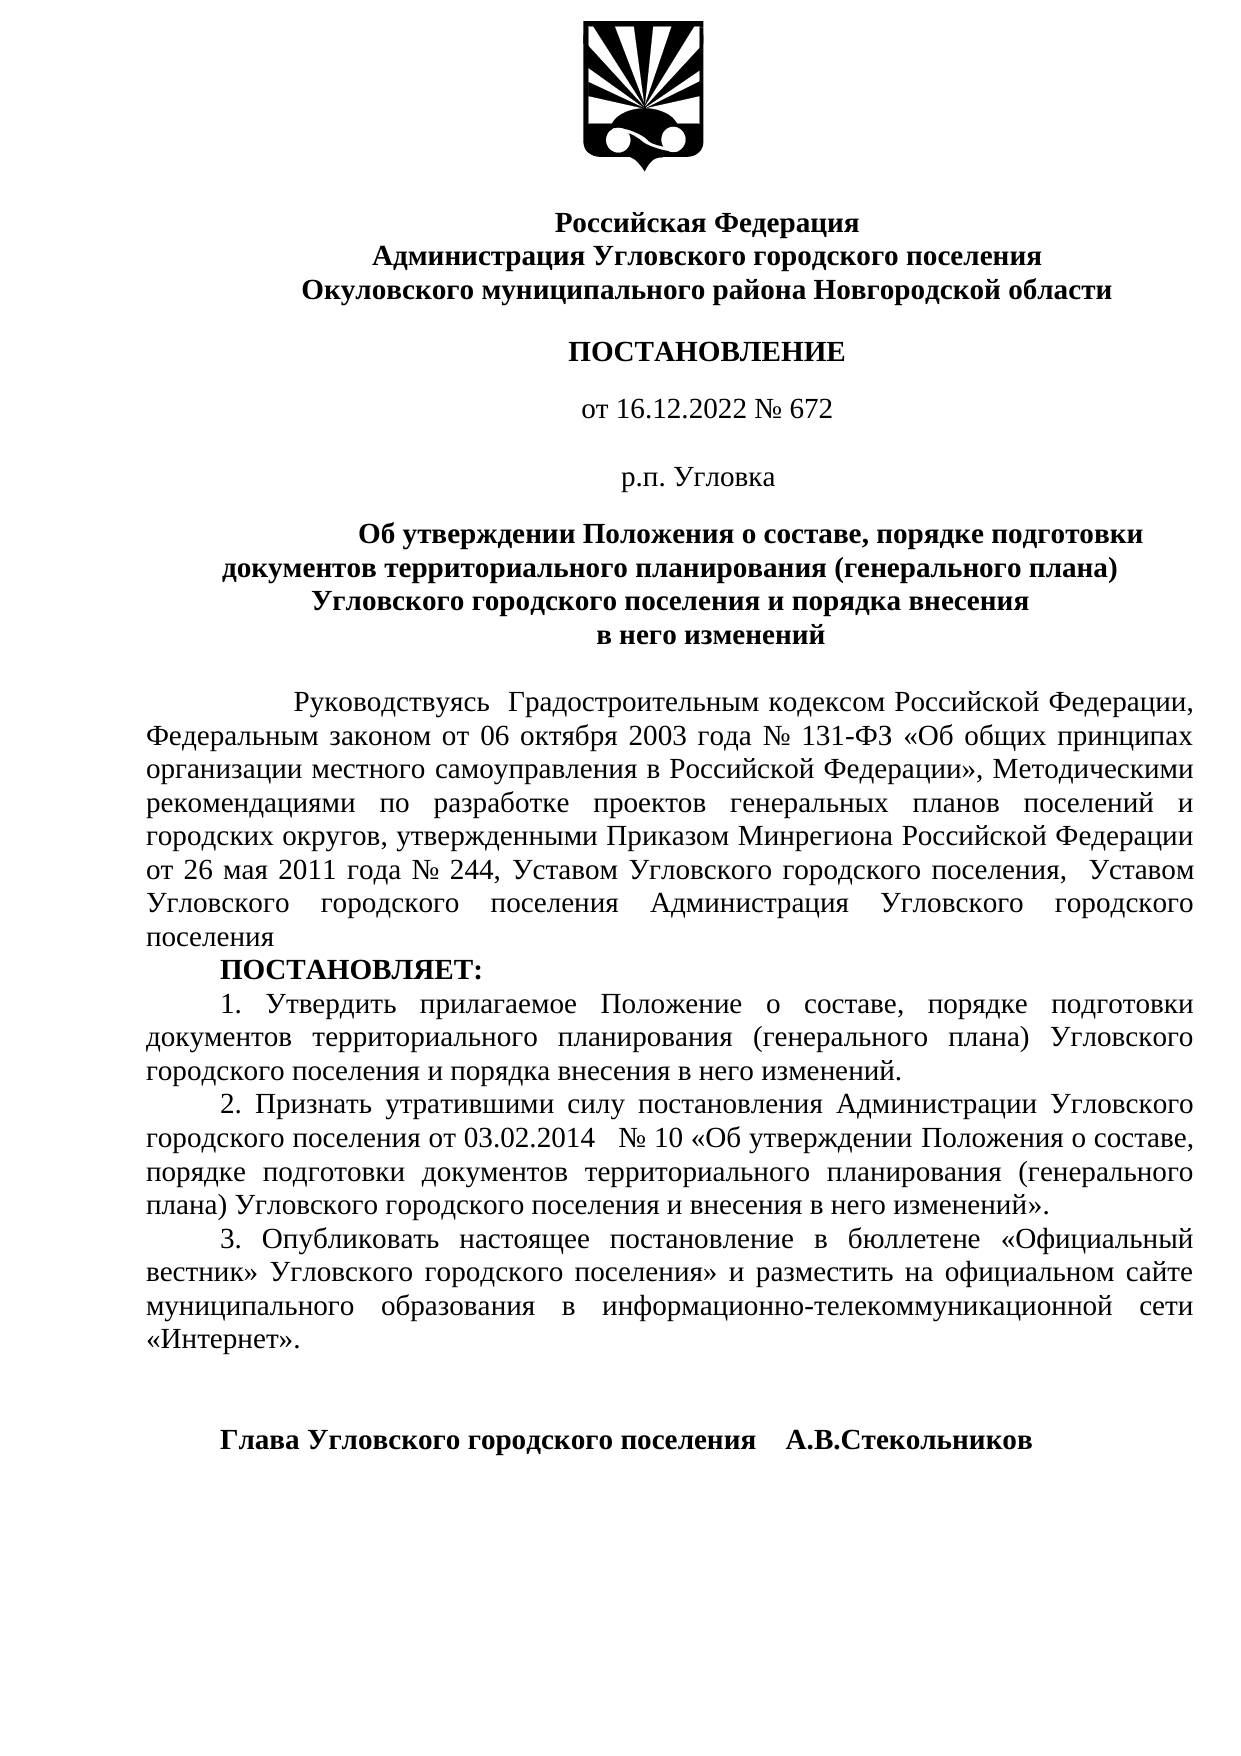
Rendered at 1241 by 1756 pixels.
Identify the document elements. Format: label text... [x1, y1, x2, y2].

text Российская Федерация [146, 205, 1194, 238]
text 2. Признать утратившими силу постановления Администрации Угловского городского поселения от 03.02.2014 № 10 «Об утверждении Положения о составе, порядке подготовки документов территориального планирования (генерального плана) Угловского городского поселения и внесения в него изменений». [146, 1087, 1194, 1221]
text в него изменений [146, 617, 1194, 651]
text Руководствуясь Градостроительным кодексом Российской Федерации, Федеральным законом от 06 октября 2003 года № 131-ФЗ «Об общих принципах организации местного самоуправления в Российской Федерации», Методическими рекомендациями по разработке проектов генеральных планов поселений и городских округов, утвержденными Приказом Минрегиона Российской Федерации от 26 мая 2011 года № 244, Уставом Угловского городского поселения, Уставом Угловского городского поселения Администрация Угловского городского поселения [146, 684, 1194, 952]
text Глава Угловского городского поселения А.В.Стекольников [146, 1422, 1194, 1456]
text Об утверждении Положения о составе, порядке подготовки документов территориального планирования (генерального плана) Угловского городского поселения и порядка внесения [146, 516, 1194, 617]
text Окуловского муниципального района Новгородской области [146, 272, 1194, 305]
text р.п. Угловка [146, 459, 1194, 492]
text от 16.12.2022 № 672 [146, 392, 1194, 425]
text ПОСТАНОВЛЕНИЕ [146, 334, 1194, 368]
text 3. Опубликовать настоящее постановление в бюллетене «Официальный вестник» Угловского городского поселения» и разместить на официальном сайте муниципального образования в информационно-телекоммуникационной сети «Интернет». [146, 1221, 1194, 1355]
text Администрация Угловского городского поселения [146, 238, 1194, 272]
text ПОСТАНОВЛЯЕТ: [146, 952, 1194, 986]
text 1. Утвердить прилагаемое Положение о составе, порядке подготовки документов территориального планирования (генерального плана) Угловского городского поселения и порядка внесения в него изменений. [146, 986, 1194, 1087]
